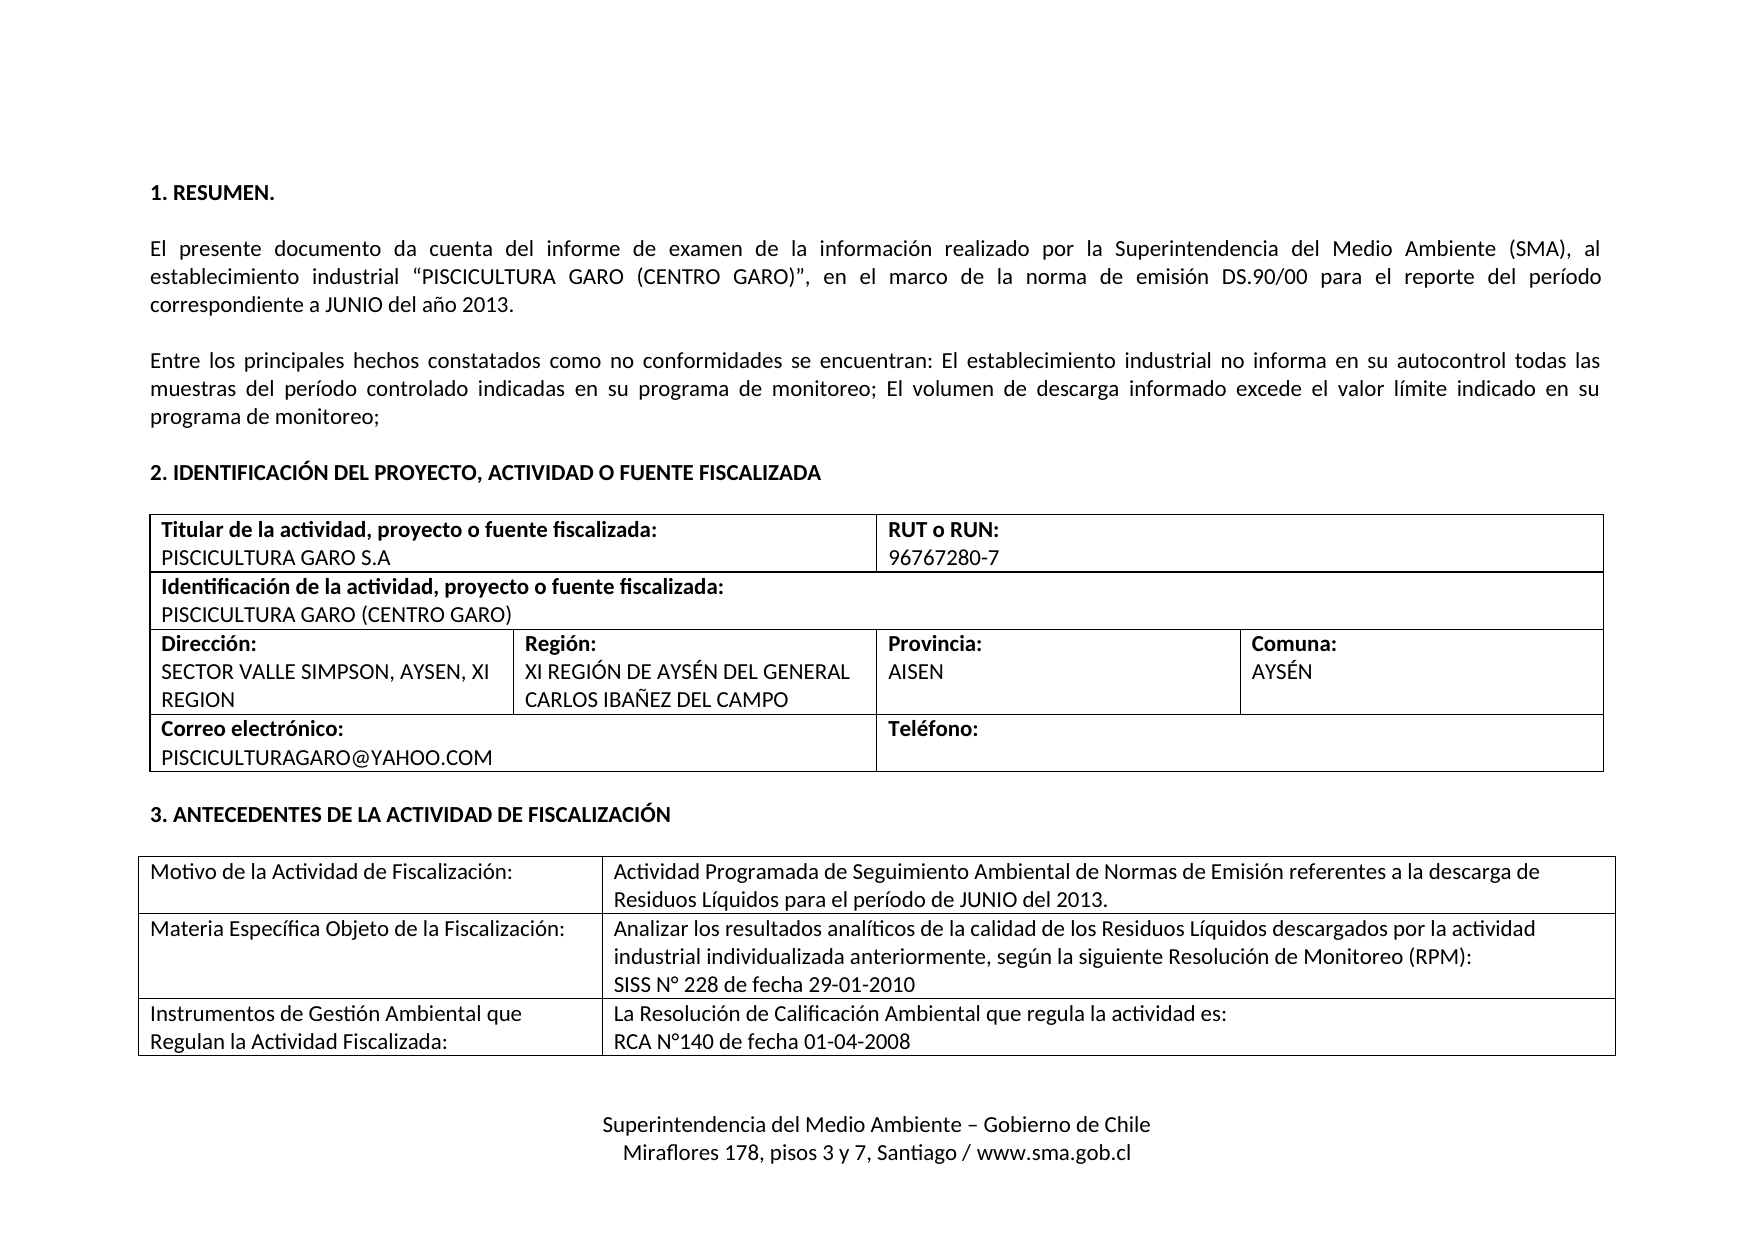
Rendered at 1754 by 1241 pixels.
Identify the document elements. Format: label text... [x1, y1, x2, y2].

table_header Motivo de la Actividad de Fiscalización: [139, 857, 602, 913]
table_cell Región: XI REGIÓN DE AYSÉN DEL GENERAL CARLOS IBAÑEZ DEL CAMPO [514, 630, 876, 713]
table_cell Comuna: AYSÉN [1241, 630, 1603, 713]
table_cell Identificación de la actividad, proyecto o fuente fiscalizada: PISCICULTURA GARO (CENTRO GARO) [151, 573, 1603, 628]
table_cell Materia Específica Objeto de la Fiscalización: [139, 914, 602, 998]
table_header Titular de la actividad, proyecto o fuente fiscalizada: PISCICULTURA GARO S.A [151, 515, 876, 571]
table_cell Dirección: SECTOR VALLE SIMPSON, AYSEN, XI REGION [151, 630, 513, 713]
text Entre los principales hechos constatados como no conformidades se encuentran: El establecimiento industrial no informa en su autocontrol todas las muestras del período controlado indicadas en su programa de monitoreo; El volumen de descarga informado excede el valor límite indicado en su programa de monitoreo; [150, 318, 1604, 430]
table_cell Provincia: AISEN [877, 630, 1240, 713]
table_header RUT o RUN: 96767280-7 [877, 515, 1603, 571]
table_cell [139, 999, 602, 1055]
text 2. IDENTIFICACIÓN DEL PROYECTO, ACTIVIDAD O FUENTE FISCALIZADA [150, 430, 1604, 486]
table_cell Analizar los resultados analíticos de la calidad de los Residuos Líquidos descargados por la actividad industrial individualizada anteriormente, según la siguiente Resolución de Monitoreo (RPM): SISS N° 228 de fecha 29-01-2010 [603, 914, 1615, 998]
text 1. RESUMEN. [150, 150, 1604, 206]
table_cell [603, 999, 1615, 1055]
table_cell Correo electrónico: PISCICULTURAGARO@YAHOO.COM [151, 715, 876, 771]
text 3. ANTECEDENTES DE LA ACTIVIDAD DE FISCALIZACIÓN [150, 772, 1604, 828]
table_header Actividad Programada de Seguimiento Ambiental de Normas de Emisión referentes a la descarga de Residuos Líquidos para el período de JUNIO del 2013. [603, 857, 1615, 913]
table_cell Teléfono: [877, 715, 1603, 771]
text El presente documento da cuenta del informe de examen de la información realizado por la Superintendencia del Medio Ambiente (SMA), al establecimiento industrial “PISCICULTURA GARO (CENTRO GARO)”, en el marco de la norma de emisión DS.90/00 para el reporte del período correspondiente a JUNIO del año 2013. [150, 206, 1604, 318]
